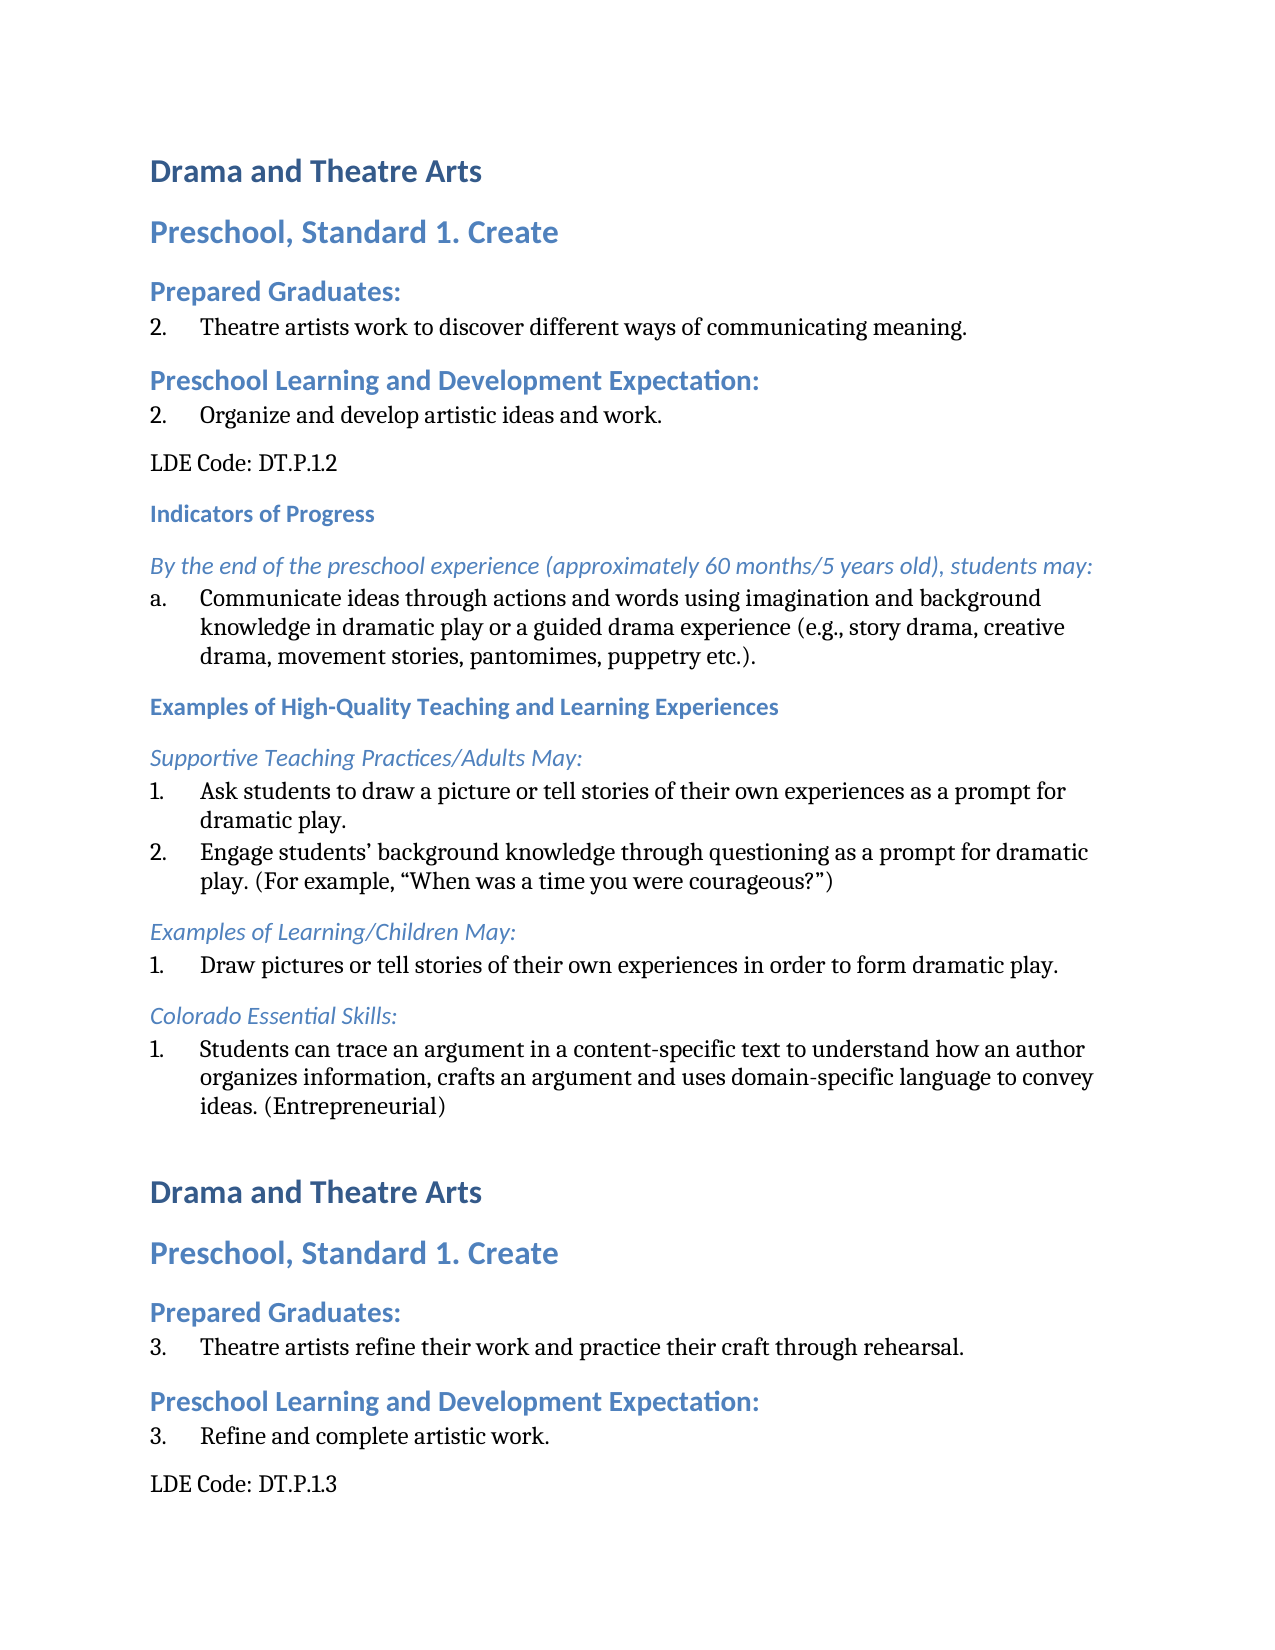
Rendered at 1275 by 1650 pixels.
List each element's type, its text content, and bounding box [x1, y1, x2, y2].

list Organize and develop artistic ideas and work. [150, 401, 1125, 430]
list Students can trace an argument in a content-specific text to understand how an author organizes information, crafts an argument and uses domain-specific language to convey ideas. (Entrepreneurial) [150, 1034, 1125, 1121]
list Engage students’ background knowledge through questioning as a prompt for dramatic play. (For example, “When was a time you were courageous?”) [150, 838, 1125, 896]
list Refine and complete artistic work. [150, 1422, 1125, 1451]
subtitle Prepared Graduates: [150, 273, 1125, 309]
subtitle Drama and Theatre Arts [150, 1171, 1125, 1212]
subtitle Examples of Learning/Children May: [150, 916, 1125, 947]
list Ask students to draw a picture or tell stories of their own experiences as a prompt for dramatic play. [150, 777, 1125, 834]
list Draw pictures or tell stories of their own experiences in order to form dramatic play. [150, 951, 1125, 979]
subtitle Colorado Essential Skills: [150, 1000, 1125, 1031]
subtitle Drama and Theatre Arts [150, 150, 1125, 191]
list Communicate ideas through actions and words using imagination and background knowledge in dramatic play or a guided drama experience (e.g., story drama, creative drama, movement stories, pantomimes, puppetry etc.). [150, 584, 1125, 670]
subtitle Preschool Learning and Development Expectation: [150, 362, 1125, 398]
subtitle By the end of the preschool experience (approximately 60 months/5 years old), students may: [150, 550, 1125, 580]
text LDE Code: DT.P.1.3 [150, 1470, 1125, 1498]
list Theatre artists work to discover different ways of communicating meaning. [150, 312, 1125, 341]
subtitle Supportive Teaching Practices/Adults May: [150, 743, 1125, 773]
subtitle Indicators of Progress [150, 498, 1125, 529]
subtitle Preschool, Standard 1. Create [150, 1232, 1125, 1273]
list Theatre artists refine their work and practice their craft through rehearsal. [150, 1333, 1125, 1362]
subtitle Preschool, Standard 1. Create [150, 212, 1125, 252]
subtitle Preschool Learning and Development Expectation: [150, 1383, 1125, 1418]
text LDE Code: DT.P.1.2 [150, 449, 1125, 478]
subtitle Prepared Graduates: [150, 1294, 1125, 1329]
subtitle Examples of High-Quality Teaching and Learning Experiences [150, 691, 1125, 722]
